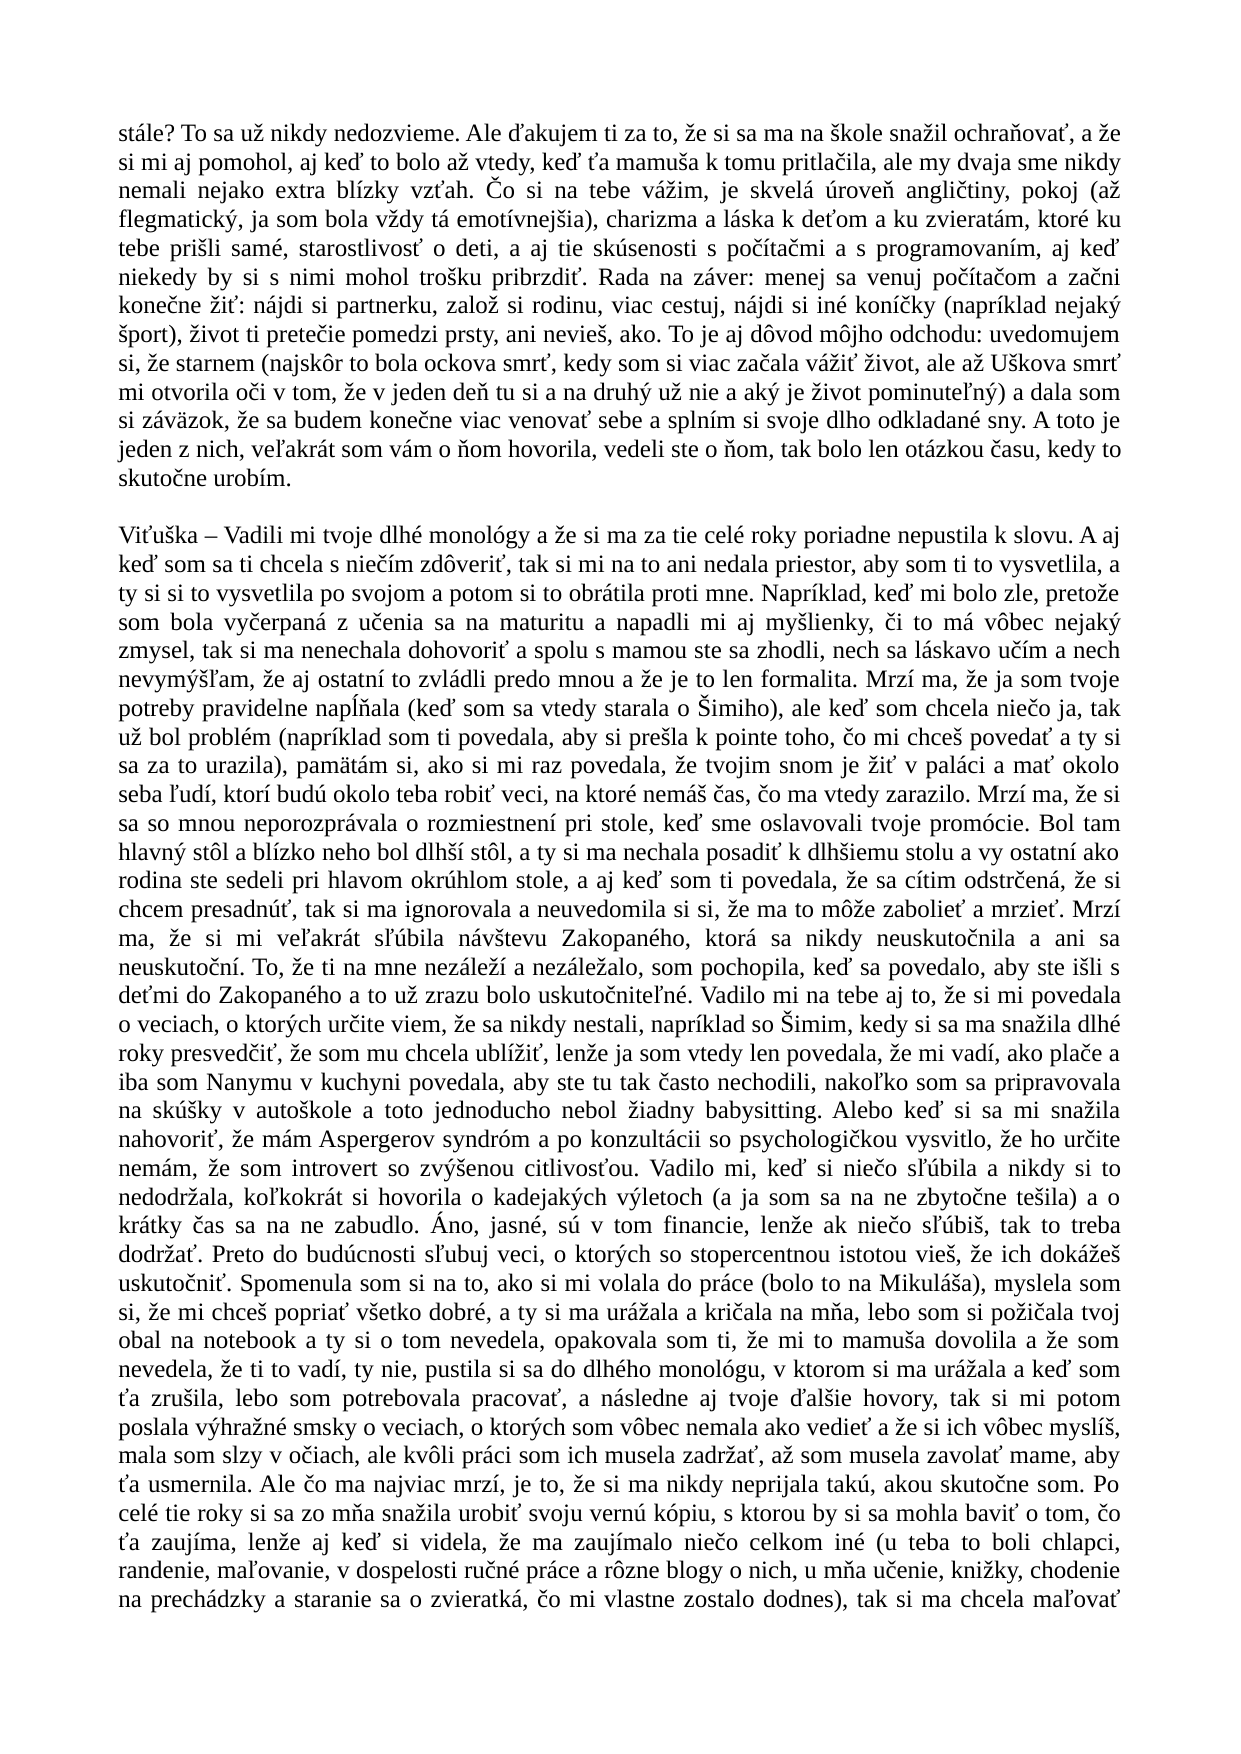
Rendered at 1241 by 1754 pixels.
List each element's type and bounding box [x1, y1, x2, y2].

text [118, 118, 1122, 492]
text [118, 521, 1122, 1613]
